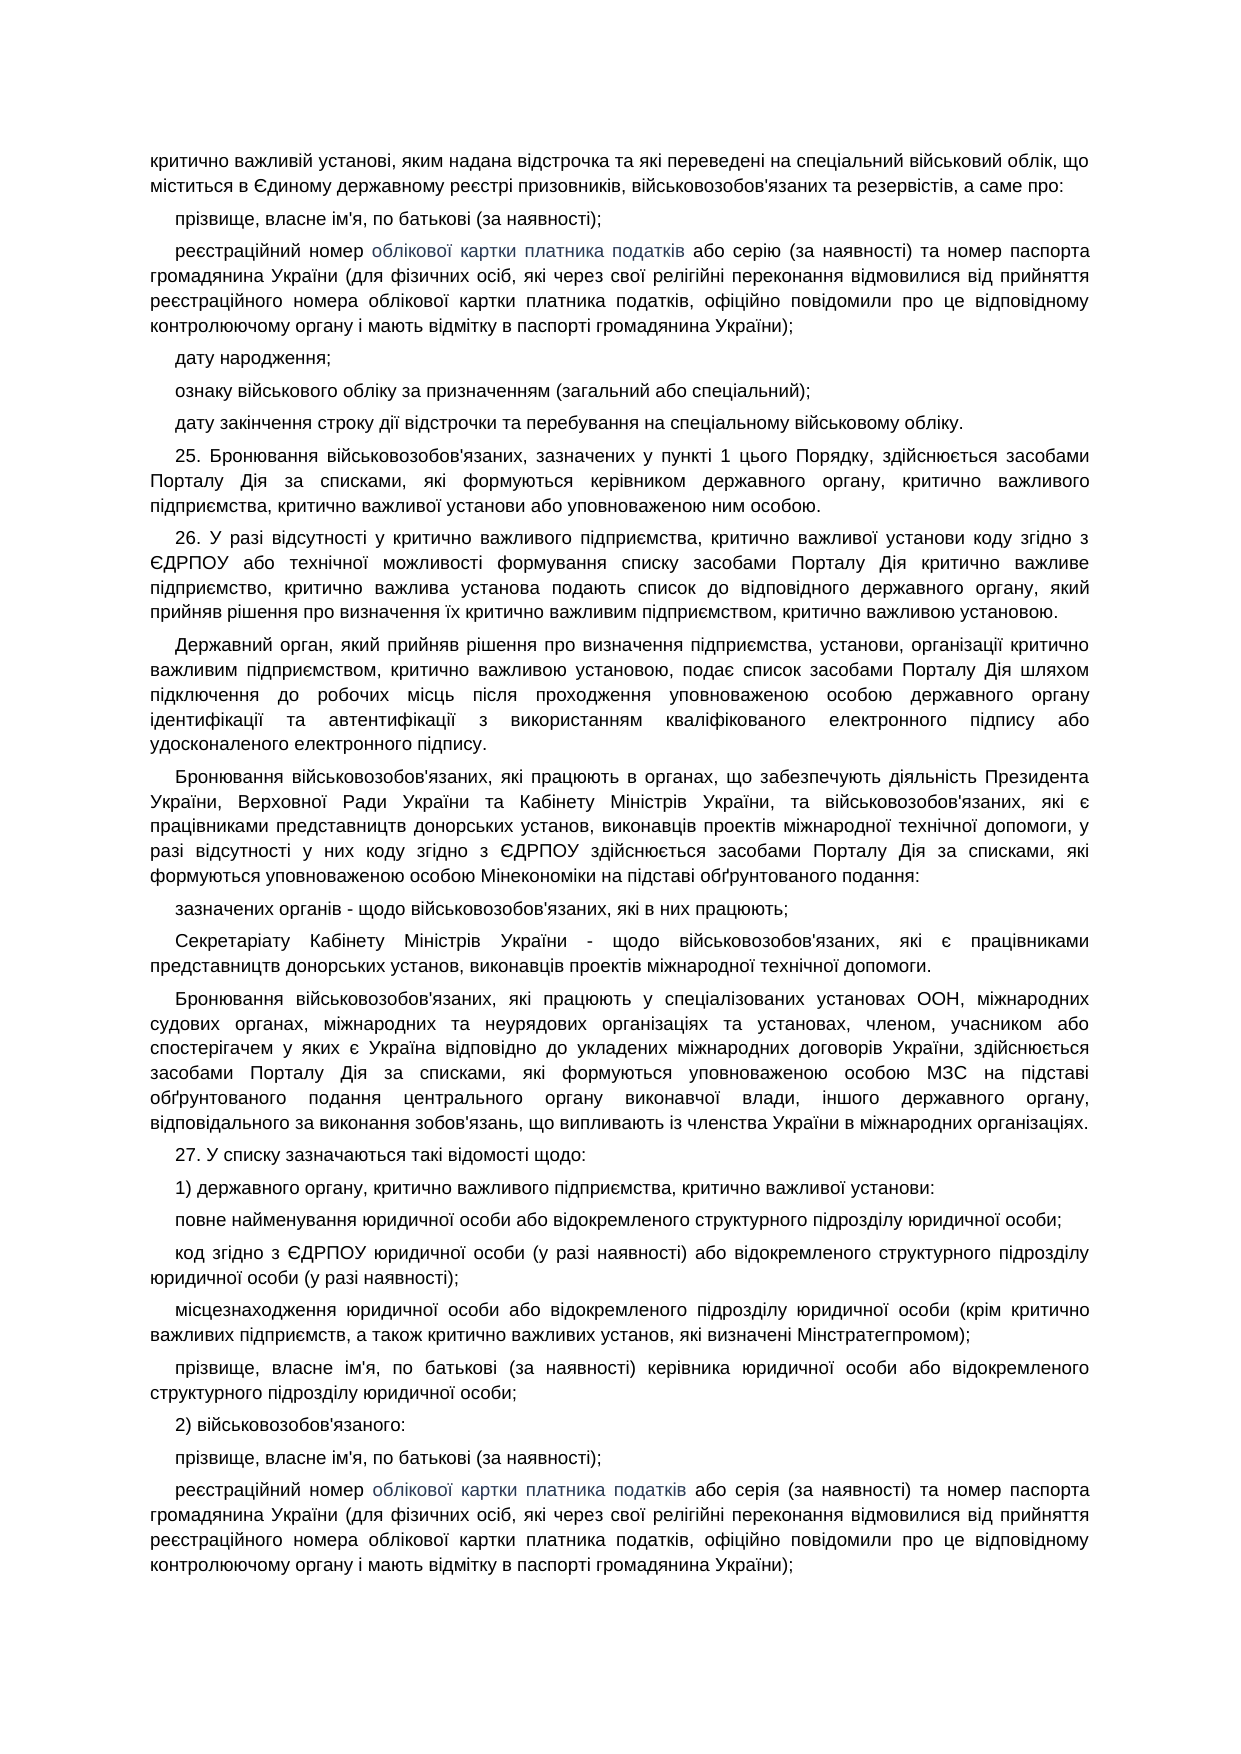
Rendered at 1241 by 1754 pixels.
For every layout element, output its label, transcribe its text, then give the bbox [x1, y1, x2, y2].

text зазначених органів - щодо військовозобов'язаних, які в них працюють; [150, 897, 1090, 919]
text реєстраційний номер облікової картки платника податків або серія (за наявності) та номер паспорта громадянина України (для фізичних осіб, які через свої релігійні переконання відмовилися від прийняття реєстраційного номера облікової картки платника податків, офіційно повідомили про це відповідному контролюючому органу і мають відмітку в паспорті громадянина України); [150, 1479, 1090, 1575]
text прізвище, власне ім'я, по батькові (за наявності); [150, 207, 1090, 229]
text 25. Бронювання військовозобов'язаних, зазначених у пункті 1 цього Порядку, здійснюється засобами Порталу Дія за списками, які формуються керівником державного органу, критично важливого підприємства, критично важливої установи або уповноваженою ним особою. [150, 445, 1090, 516]
text повне найменування юридичної особи або відокремленого структурного підрозділу юридичної особи; [150, 1209, 1090, 1231]
text Державний орган, який прийняв рішення про визначення підприємства, установи, організації критично важливим підприємством, критично важливою установою, подає список засобами Порталу Дія шляхом підключення до робочих місць після проходження уповноваженою особою державного органу ідентифікації та автентифікації з використанням кваліфікованого електронного підпису або удосконаленого електронного підпису. [150, 634, 1090, 755]
text реєстраційний номер облікової картки платника податків або серію (за наявності) та номер паспорта громадянина України (для фізичних осіб, які через свої релігійні переконання відмовилися від прийняття реєстраційного номера облікової картки платника податків, офіційно повідомили про це відповідному контролюючому органу і мають відмітку в паспорті громадянина України); [150, 240, 1090, 336]
text Секретаріату Кабінету Міністрів України - щодо військовозобов'язаних, які є працівниками представництв донорських установ, виконавців проектів міжнародної технічної допомоги. [150, 930, 1090, 976]
text 1) державного органу, критично важливого підприємства, критично важливої установи: [150, 1177, 1090, 1198]
text ознаку військового обліку за призначенням (загальний або спеціальний); [150, 379, 1090, 401]
text прізвище, власне ім'я, по батькові (за наявності); [150, 1447, 1090, 1468]
text 26. У разі відсутності у критично важливого підприємства, критично важливої установи коду згідно з ЄДРПОУ або технічної можливості формування списку засобами Порталу Дія критично важливе підприємство, критично важлива установа подають список до відповідного державного органу, який прийняв рішення про визначення їх критично важливим підприємством, критично важливою установою. [150, 527, 1090, 623]
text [150, 150, 1090, 196]
text Бронювання військовозобов'язаних, які працюють у спеціалізованих установах ООН, міжнародних судових органах, міжнародних та неурядових організаціях та установах, членом, учасником або спостерігачем у яких є Україна відповідно до укладених міжнародних договорів України, здійснюється засобами Порталу Дія за списками, які формуються уповноваженою особою МЗС на підставі обґрунтованого подання центрального органу виконавчої влади, іншого державного органу, відповідального за виконання зобов'язань, що випливають із членства України в міжнародних організаціях. [150, 987, 1090, 1133]
text прізвище, власне ім'я, по батькові (за наявності) керівника юридичної особи або відокремленого структурного підрозділу юридичної особи; [150, 1357, 1090, 1403]
text 27. У списку зазначаються такі відомості щодо: [150, 1144, 1090, 1166]
text дату народження; [150, 347, 1090, 368]
text Бронювання військовозобов'язаних, які працюють в органах, що забезпечують діяльність Президента України, Верховної Ради України та Кабінету Міністрів України, та військовозобов'язаних, які є працівниками представництв донорських установ, виконавців проектів міжнародної технічної допомоги, у разі відсутності у них коду згідно з ЄДРПОУ здійснюється засобами Порталу Дія за списками, які формуються уповноваженою особою Мінекономіки на підставі обґрунтованого подання: [150, 766, 1090, 886]
text дату закінчення строку дії відстрочки та перебування на спеціальному військовому обліку. [150, 412, 1090, 434]
text код згідно з ЄДРПОУ юридичної особи (у разі наявності) або відокремленого структурного підрозділу юридичної особи (у разі наявності); [150, 1242, 1090, 1288]
text місцезнаходження юридичної особи або відокремленого підрозділу юридичної особи (крім критично важливих підприємств, а також критично важливих установ, які визначені Мінстратегпромом); [150, 1299, 1090, 1346]
text 2) військовозобов'язаного: [150, 1414, 1090, 1436]
